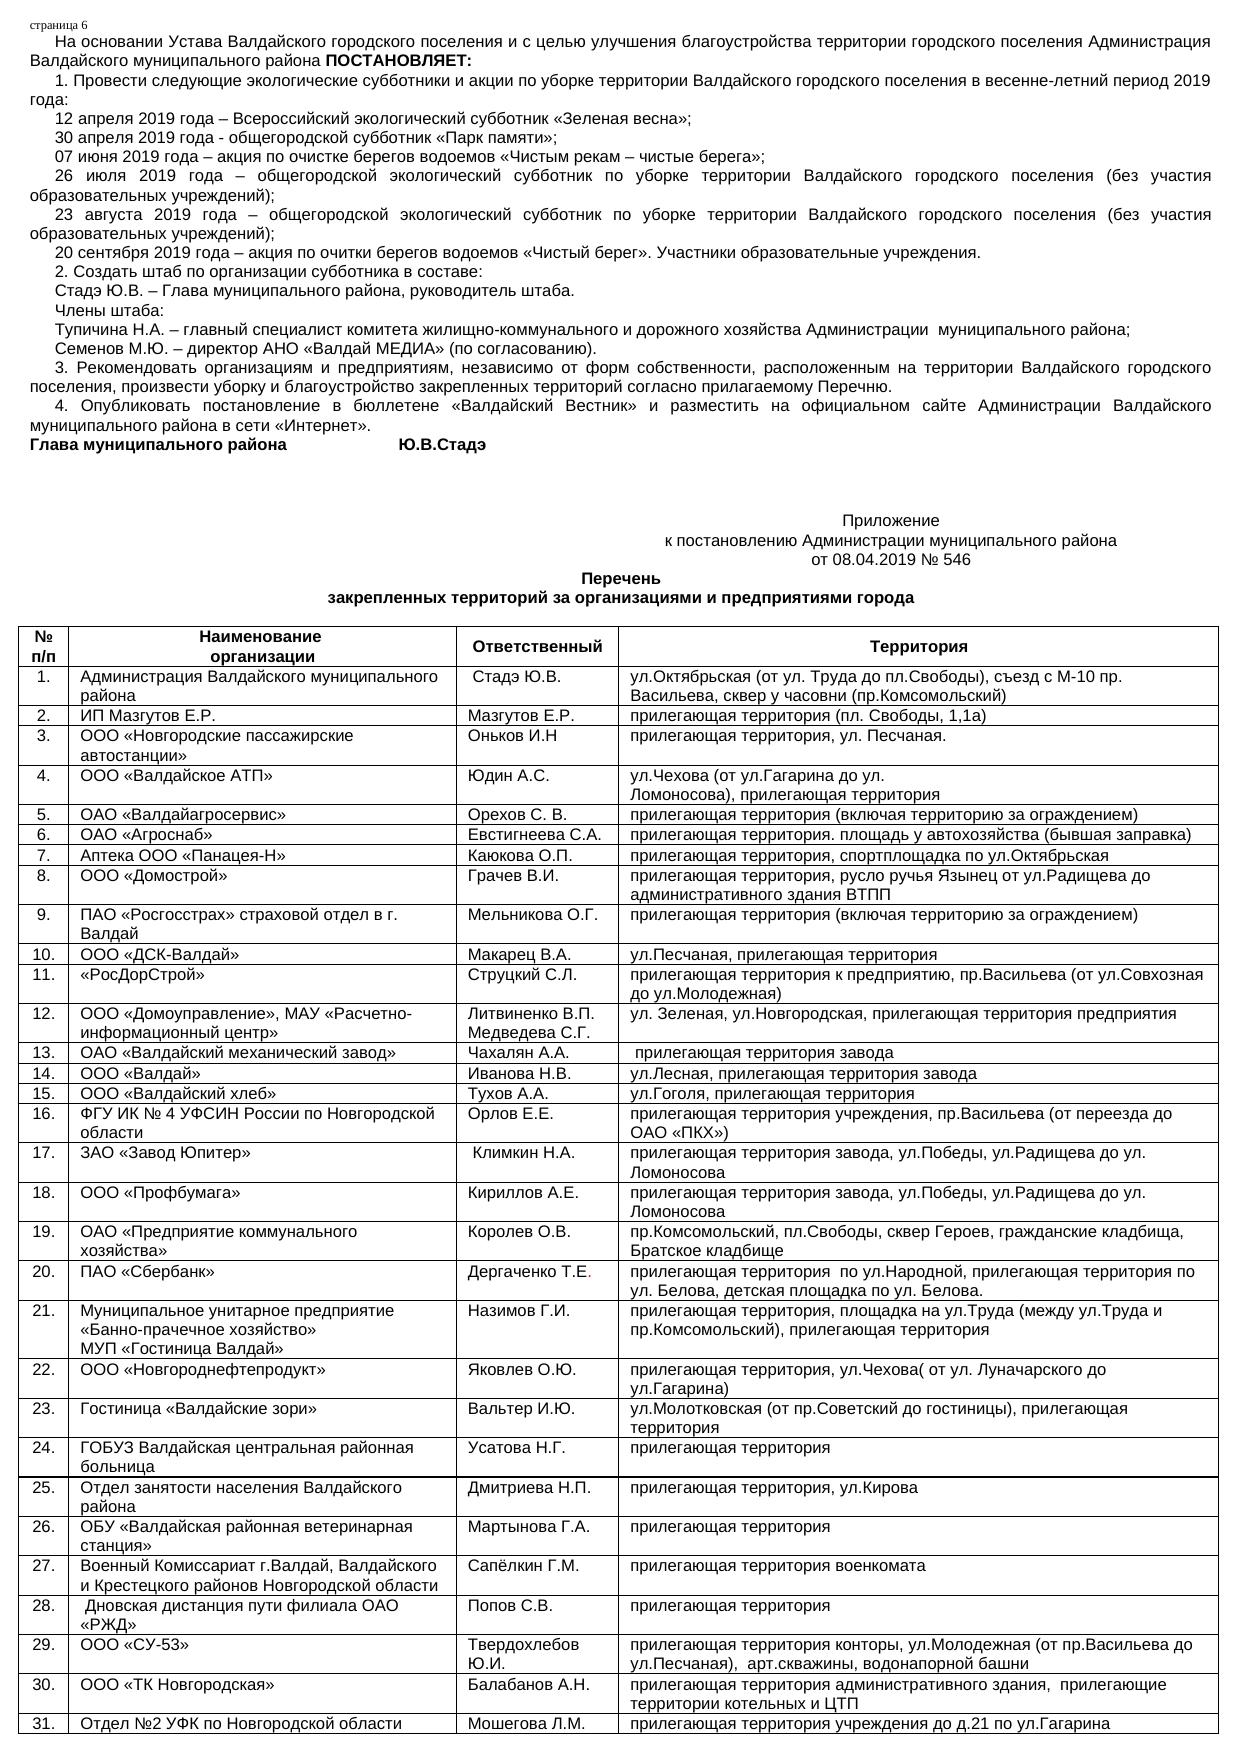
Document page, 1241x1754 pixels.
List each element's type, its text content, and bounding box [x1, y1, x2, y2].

table_cell ПАО «Росгосстрах» страховой отдел в г. Валдай [69, 905, 456, 943]
table_cell Макарец В.А. [457, 944, 618, 963]
table_cell ОАО «Валдайагросервис» [69, 805, 456, 824]
text 23 августа 2019 года – общегородской экологический субботник по уборке территории Валдайского городского поселения (без участия образовательных учреждений); [29, 204, 1212, 243]
table_cell ООО «Новгородские пассажирские автостанции» [69, 726, 456, 764]
table_cell 7. [19, 845, 68, 864]
table_cell Мартынова Г.А. [457, 1517, 618, 1555]
table_cell прилегающая территория, спортплощадка по ул.Октябрьская [619, 845, 1218, 864]
table_cell Отдел занятости населения Валдайского района [69, 1478, 456, 1516]
table_cell 8. [19, 866, 68, 904]
table_cell ПАО «Сбербанк» [69, 1261, 456, 1300]
table_cell Попов С.В. [457, 1596, 618, 1634]
table_cell 28. [19, 1596, 68, 1634]
table_cell Литвиненко В.П. Медведева С.Г. [457, 1004, 618, 1042]
table_cell ул.Лесная, прилегающая территория завода [619, 1064, 1218, 1083]
table_cell Твердохлебов Ю.И. [457, 1635, 618, 1673]
table_cell прилегающая территория [619, 1438, 1218, 1476]
table_cell ул.Октябрьская (от ул. Труда до пл.Свободы), съезд с М-10 пр. Васильева, сквер у часовни (пр.Комсомольский) [619, 667, 1218, 705]
table_cell 15. [19, 1084, 68, 1103]
table_cell Усатова Н.Г. [457, 1438, 618, 1476]
table_cell Отдел №2 УФК по Новгородской области [69, 1714, 456, 1733]
table_cell ИП Мазгутов Е.Р. [69, 706, 456, 725]
table_cell Аптека ООО «Панацея-Н» [69, 845, 456, 864]
table_cell Иванова Н.В. [457, 1064, 618, 1083]
table_cell 11. [19, 965, 68, 1003]
text Глава муниципального района Ю.В.Стадэ [29, 434, 1212, 454]
table_cell 16. [19, 1104, 68, 1142]
table_cell прилегающая территория конторы, ул.Молодежная (от пр.Васильева до ул.Песчаная), арт.скважины, водонапорной башни [619, 1635, 1218, 1673]
table_cell 2. [19, 706, 68, 725]
table_cell прилегающая территория, ул. Песчаная. [619, 726, 1218, 764]
table_cell прилегающая территория учреждения, пр.Васильева (от переезда до ОАО «ПКХ») [619, 1104, 1218, 1142]
table_cell Кириллов А.Е. [457, 1183, 618, 1221]
text от 08.04.2019 № 546 [569, 549, 1212, 569]
table_cell Дергаченко Т.Е. [457, 1261, 618, 1300]
table_cell прилегающая территория [619, 1596, 1218, 1634]
text 1. Провести следующие экологические субботники и акции по уборке территории Валдайского городского поселения в весенне-летний период 2019 года: [29, 70, 1212, 109]
table_cell Климкин Н.А. [457, 1143, 618, 1182]
table_cell прилегающая территория, русло ручья Язынец от ул.Радищева до административного здания ВТПП [619, 866, 1218, 904]
table_cell Орехов С. В. [457, 805, 618, 824]
table_cell Балабанов А.Н. [457, 1674, 618, 1713]
table_cell прилегающая территория, ул.Кирова [619, 1478, 1218, 1516]
table_cell 23. [19, 1399, 68, 1437]
table_header Ответственный [457, 627, 618, 666]
table_cell 12. [19, 1004, 68, 1042]
table_cell ООО «Валдайский хлеб» [69, 1084, 456, 1103]
table_cell «РосДорСтрой» [69, 965, 456, 1003]
text Тупичина Н.А. – главный специалист комитета жилищно-коммунального и дорожного хозяйства Администрации муниципального района; [29, 319, 1212, 339]
table_cell прилегающая территория. площадь у автохозяйства (бывшая заправка) [619, 825, 1218, 844]
table_cell ГОБУЗ Валдайская центральная районная больница [69, 1438, 456, 1476]
table_cell прилегающая территория учреждения до д.21 по ул.Гагарина [619, 1714, 1218, 1733]
table_cell прилегающая территория по ул.Народной, прилегающая территория по ул. Белова, детская площадка по ул. Белова. [619, 1261, 1218, 1300]
text Перечень [29, 569, 1212, 588]
table_cell ОБУ «Валдайская районная ветеринарная станция» [69, 1517, 456, 1555]
text 3. Рекомендовать организациям и предприятиям, независимо от форм собственности, расположенным на территории Валдайского городского поселения, произвести уборку и благоустройство закрепленных территорий согласно прилагаемому Перечню. [29, 358, 1212, 396]
table_cell 9. [19, 905, 68, 943]
table_cell Назимов Г.И. [457, 1301, 618, 1358]
table_cell ООО «СУ-53» [69, 1635, 456, 1673]
text Члены штаба: [29, 300, 1212, 319]
table_cell 18. [19, 1183, 68, 1221]
table_cell Каюкова О.П. [457, 845, 618, 864]
table_cell 27. [19, 1556, 68, 1594]
table_cell Евстигнеева С.А. [457, 825, 618, 844]
table_cell 17. [19, 1143, 68, 1182]
table_cell 21. [19, 1301, 68, 1358]
table_cell Вальтер И.Ю. [457, 1399, 618, 1437]
text Семенов М.Ю. – директор АНО «Валдай МЕДИА» (по согласованию). [29, 339, 1212, 358]
table_cell ФГУ ИК № 4 УФСИН России по Новгородской области [69, 1104, 456, 1142]
table_cell ОАО «Валдайский механический завод» [69, 1043, 456, 1062]
table_cell Мошегова Л.М. [457, 1714, 618, 1733]
table_cell 3. [19, 726, 68, 764]
table_cell Орлов Е.Е. [457, 1104, 618, 1142]
table_cell ООО «Домострой» [69, 866, 456, 904]
table_cell Администрация Валдайского муниципального района [69, 667, 456, 705]
table_cell прилегающая территория, площадка на ул.Труда (между ул.Труда и пр.Комсомольский), прилегающая территория [619, 1301, 1218, 1358]
table_cell 26. [19, 1517, 68, 1555]
table_cell 14. [19, 1064, 68, 1083]
table_cell прилегающая территория [619, 1517, 1218, 1555]
table_cell Чахалян А.А. [457, 1043, 618, 1062]
table_cell Дмитриева Н.П. [457, 1478, 618, 1516]
table_cell ООО «Валдайское АТП» [69, 766, 456, 804]
table_cell Мазгутов Е.Р. [457, 706, 618, 725]
table_cell 24. [19, 1438, 68, 1476]
table_cell Грачев В.И. [457, 866, 618, 904]
table_cell прилегающая территория (пл. Свободы, 1,1а) [619, 706, 1218, 725]
table_cell ул.Гоголя, прилегающая территория [619, 1084, 1218, 1103]
text 4. Опубликовать постановление в бюллетене «Валдайский Вестник» и разместить на официальном сайте Администрации Валдайского муниципального района в сети «Интернет». [29, 396, 1212, 434]
table_cell Военный Комиссариат г.Валдай, Валдайского и Крестецкого районов Новгородской области [69, 1556, 456, 1594]
table_cell Оньков И.Н [457, 726, 618, 764]
table_cell ООО «Домоуправление», МАУ «Расчетно-информационный центр» [69, 1004, 456, 1042]
table_cell Муниципальное унитарное предприятие «Банно-прачечное хозяйство» МУП «Гостиница Валдай» [69, 1301, 456, 1358]
table_cell 6. [19, 825, 68, 844]
table_cell Юдин А.С. [457, 766, 618, 804]
table_cell ОАО «Предприятие коммунального хозяйства» [69, 1222, 456, 1260]
text 20 сентября 2019 года – акция по очитки берегов водоемов «Чистый берег». Участники образовательные учреждения. [29, 243, 1212, 262]
text к постановлению Администрации муниципального района [569, 530, 1212, 549]
table_cell Дновская дистанция пути филиала ОАО «РЖД» [69, 1596, 456, 1634]
table_cell прилегающая территория военкомата [619, 1556, 1218, 1594]
table_cell ООО «Новгороднефтепродукт» [69, 1359, 456, 1398]
table_cell ул. Зеленая, ул.Новгородская, прилегающая территория предприятия [619, 1004, 1218, 1042]
table_cell Мельникова О.Г. [457, 905, 618, 943]
table_cell ул.Песчаная, прилегающая территория [619, 944, 1218, 963]
table_cell прилегающая территория (включая территорию за ограждением) [619, 905, 1218, 943]
table_cell прилегающая территория (включая территорию за ограждением) [619, 805, 1218, 824]
table_cell 4. [19, 766, 68, 804]
table_cell 30. [19, 1674, 68, 1713]
table_cell 20. [19, 1261, 68, 1300]
table_cell Сапёлкин Г.М. [457, 1556, 618, 1594]
table_cell 22. [19, 1359, 68, 1398]
table_cell Струцкий С.Л. [457, 965, 618, 1003]
text На основании Устава Валдайского городского поселения и с целью улучшения благоустройства территории городского поселения Администрация Валдайского муниципального района ПОСТАНОВЛЯЕТ: [29, 32, 1212, 70]
table_cell Яковлев О.Ю. [457, 1359, 618, 1398]
text 30 апреля 2019 года - общегородской субботник «Парк памяти»; [29, 128, 1212, 147]
table_cell 31. [19, 1714, 68, 1733]
table_cell Тухов А.А. [457, 1084, 618, 1103]
table_header Наименование организации [69, 627, 456, 666]
text 12 апреля 2019 года – Всероссийский экологический субботник «Зеленая весна»; [29, 109, 1212, 128]
text 2. Создать штаб по организации субботника в составе: [29, 262, 1212, 281]
table_cell прилегающая территория завода [619, 1043, 1218, 1062]
table_cell ООО «ДСК-Валдай» [69, 944, 456, 963]
text 07 июня 2019 года – акция по очистке берегов водоемов «Чистым рекам – чистые берега»; [29, 147, 1212, 166]
table_cell ООО «Валдай» [69, 1064, 456, 1083]
text Приложение [569, 511, 1212, 530]
table_cell прилегающая территория завода, ул.Победы, ул.Радищева до ул. Ломоносова [619, 1183, 1218, 1221]
table_header Территория [619, 627, 1218, 666]
table_cell 13. [19, 1043, 68, 1062]
text Стадэ Ю.В. – Глава муниципального района, руководитель штаба. [29, 281, 1212, 300]
table_cell Королев О.В. [457, 1222, 618, 1260]
table_cell ЗАО «Завод Юпитер» [69, 1143, 456, 1182]
table_cell 19. [19, 1222, 68, 1260]
table_cell ООО «Профбумага» [69, 1183, 456, 1221]
table_cell 5. [19, 805, 68, 824]
text закрепленных территорий за организациями и предприятиями города [29, 588, 1212, 607]
table_cell ООО «ТК Новгородская» [69, 1674, 456, 1713]
table_header № п/п [19, 627, 68, 666]
table_cell ул.Чехова (от ул.Гагарина до ул. Ломоносова), прилегающая территория [619, 766, 1218, 804]
table_cell прилегающая территория административного здания, прилегающие территории котельных и ЦТП [619, 1674, 1218, 1713]
table_cell прилегающая территория к предприятию, пр.Васильева (от ул.Совхозная до ул.Молодежная) [619, 965, 1218, 1003]
text 26 июля 2019 года – общегородской экологический субботник по уборке территории Валдайского городского поселения (без участия образовательных учреждений); [29, 166, 1212, 204]
table_cell Гостиница «Валдайские зори» [69, 1399, 456, 1437]
table_cell пр.Комсомольский, пл.Свободы, сквер Героев, гражданские кладбища, Братское кладбище [619, 1222, 1218, 1260]
table_cell прилегающая территория, ул.Чехова( от ул. Луначарского до ул.Гагарина) [619, 1359, 1218, 1398]
table_cell 10. [19, 944, 68, 963]
table_cell 25. [19, 1478, 68, 1516]
table_cell ОАО «Агроснаб» [69, 825, 456, 844]
table_cell 29. [19, 1635, 68, 1673]
table_cell Стадэ Ю.В. [457, 667, 618, 705]
table_cell прилегающая территория завода, ул.Победы, ул.Радищева до ул. Ломоносова [619, 1143, 1218, 1182]
table_cell ул.Молотковская (от пр.Советский до гостиницы), прилегающая территория [619, 1399, 1218, 1437]
table_cell 1. [19, 667, 68, 705]
